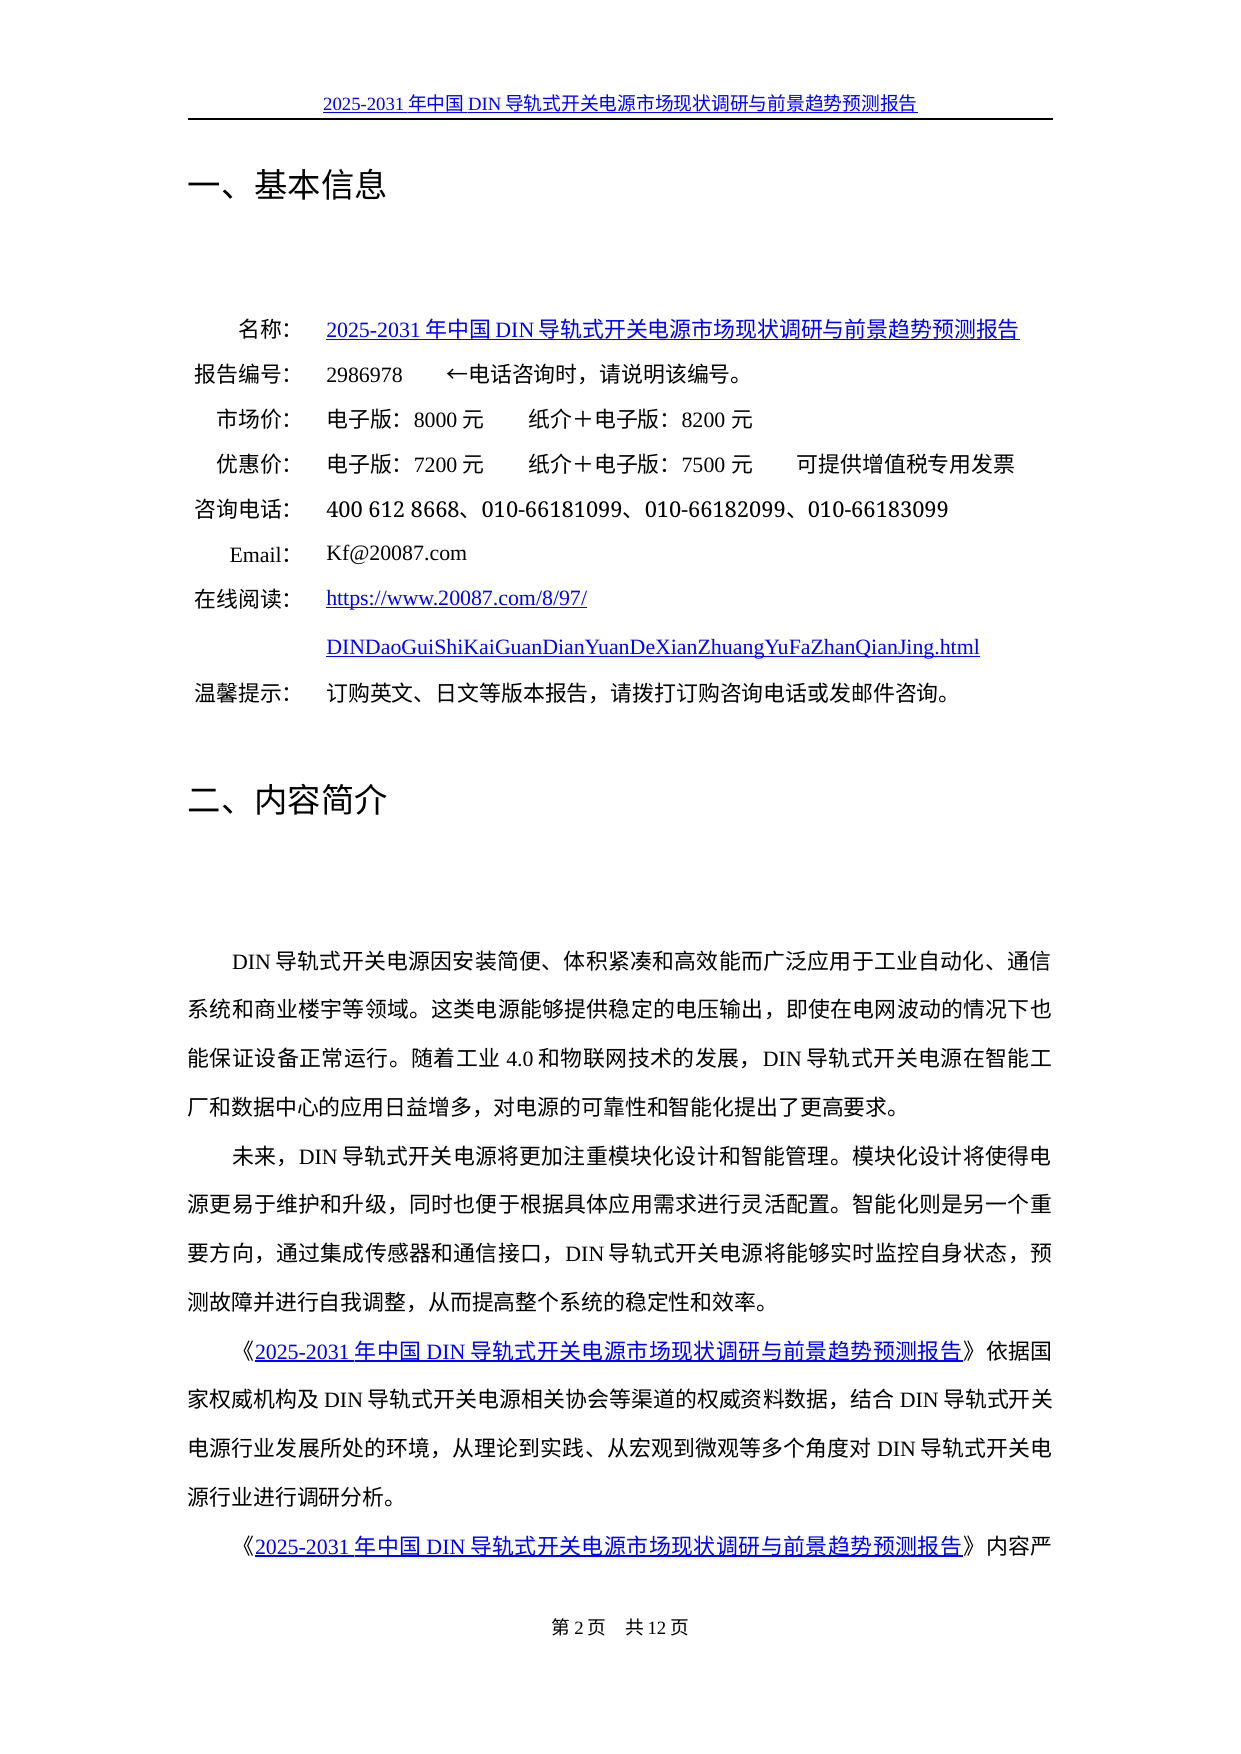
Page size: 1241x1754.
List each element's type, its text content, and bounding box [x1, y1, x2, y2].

table_cell 订购英文、日文等版本报告，请拨打订购咨询电话或发邮件咨询。 [315, 675, 1073, 720]
table_cell [315, 582, 1073, 675]
table_cell 2986978 ←电话咨询时，请说明该编号。 [315, 357, 1073, 402]
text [187, 943, 1053, 1561]
table_cell 咨询电话： [167, 492, 315, 537]
table_cell 电子版：8000 元 纸介＋电子版：8200 元 [315, 402, 1073, 447]
table_cell 400 612 8668、010-66181099、010-66182099、010-66183099 [315, 492, 1073, 537]
table_cell 电子版：7200 元 纸介＋电子版：7500 元 可提供增值税专用发票 [315, 447, 1073, 492]
title 一、基本信息 [187, 150, 1053, 215]
title 二、内容简介 [187, 766, 1053, 831]
table_header 2025-2031年中国DIN导轨式开关电源市场现状调研与前景趋势预测报告 [315, 312, 1073, 357]
table_cell 在线阅读： [167, 582, 315, 675]
table_cell 市场价： [167, 402, 315, 447]
table_cell Kf@20087.com [315, 537, 1073, 582]
table_header 名称： [167, 312, 315, 357]
table_cell 优惠价： [167, 447, 315, 492]
table_cell Email： [167, 537, 315, 582]
table_cell 报告编号： [167, 357, 315, 402]
table_cell 温馨提示： [167, 675, 315, 720]
